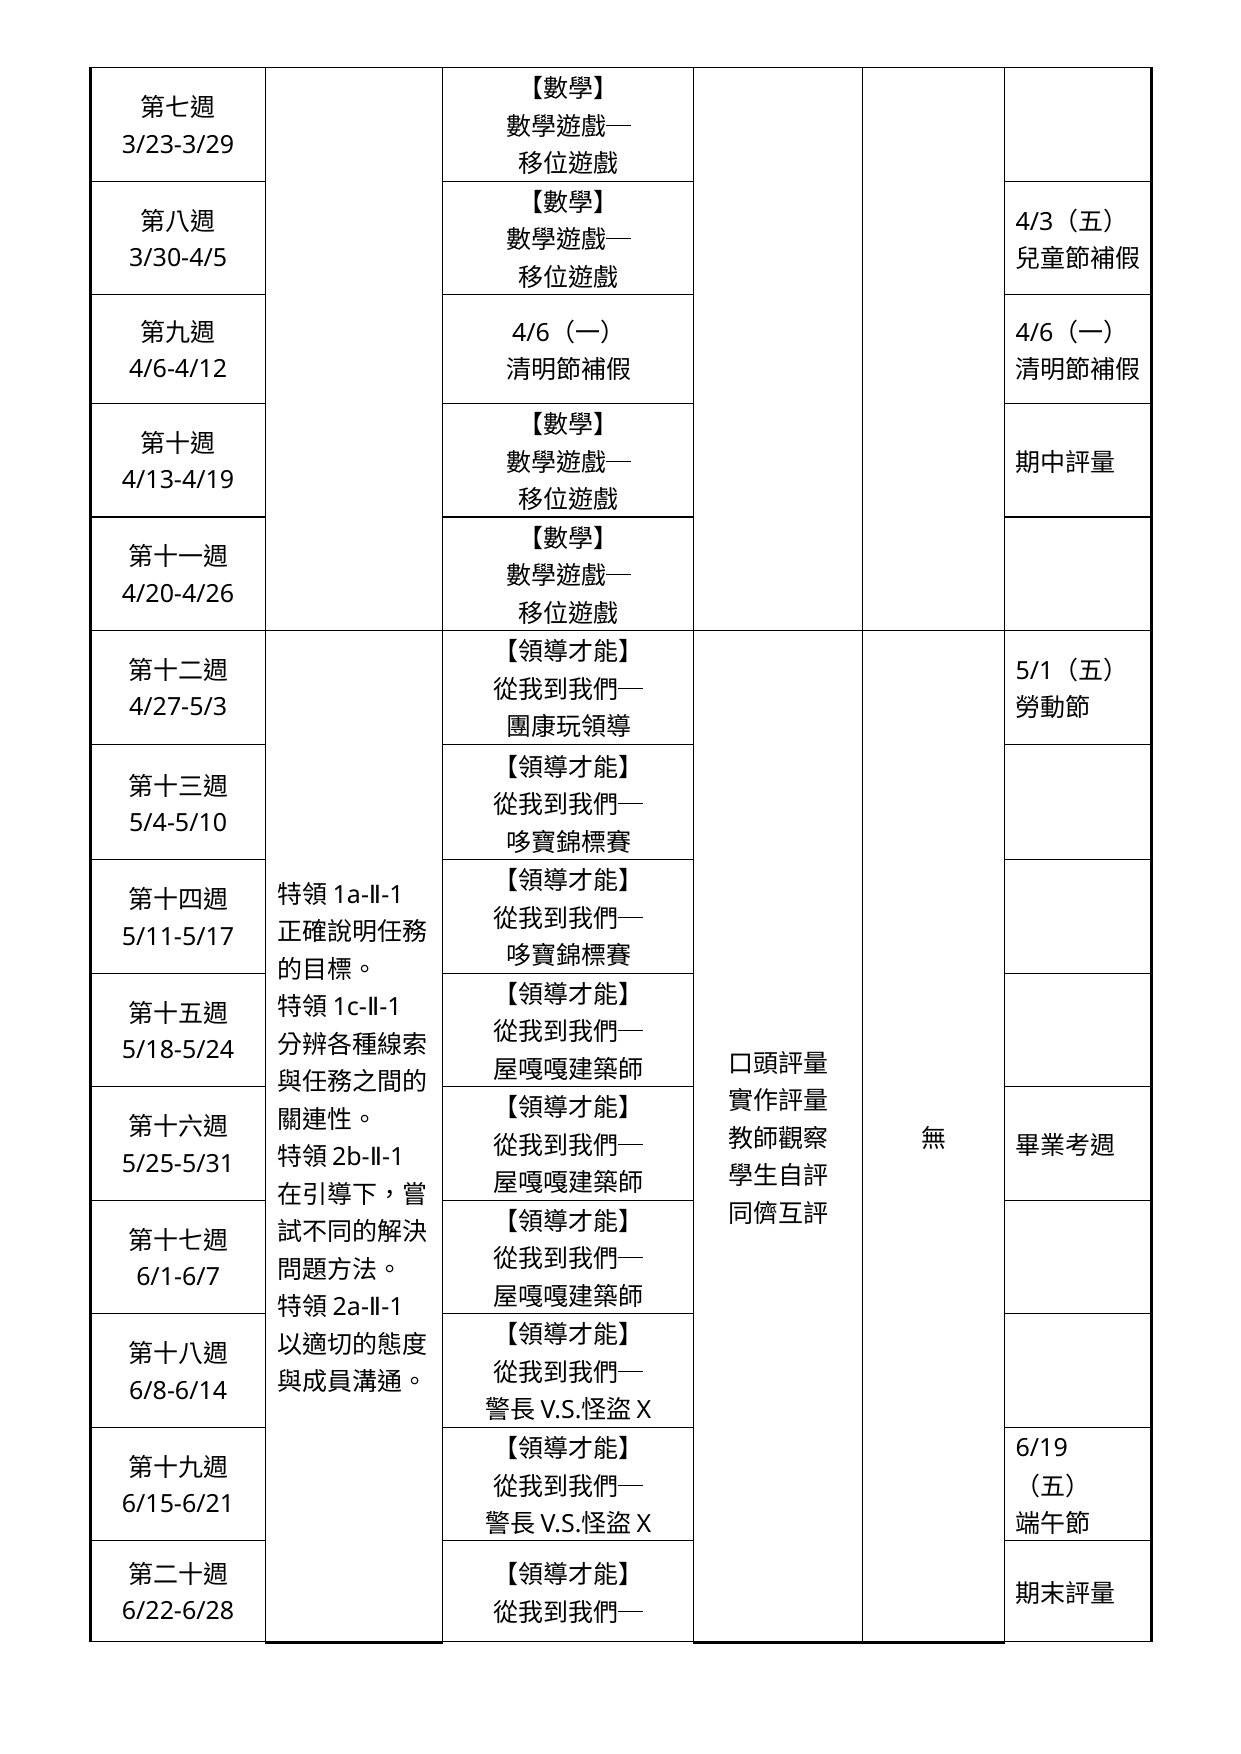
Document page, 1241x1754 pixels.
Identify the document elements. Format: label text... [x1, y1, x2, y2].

table_cell 第十五週 5/18-5/24 [92, 974, 265, 1086]
table_cell 第十週 4/13-4/19 [92, 404, 265, 516]
table_cell 第十二週 4/27-5/3 [92, 631, 265, 743]
table_cell 【領導才能】 從我到我們─ 警長V.S.怪盜X [443, 1428, 693, 1540]
table_cell 4/6（一） 清明節補假 [1005, 295, 1150, 403]
table_cell 【領導才能】 從我到我們─ 哆寶錦標賽 [443, 745, 693, 859]
table_cell 口頭評量 實作評量 教師觀察 學生自評 同儕互評 [694, 631, 862, 1641]
table_cell 5/1（五） 勞動節 [1005, 631, 1150, 743]
table_cell 第十六週 5/25-5/31 [92, 1087, 265, 1200]
table_cell 【領導才能】 從我到我們─ 警長V.S.怪盜X [443, 1314, 693, 1427]
table_cell [1005, 974, 1150, 1086]
table_cell 【數學】 數學遊戲─ 移位遊戲 [443, 182, 693, 294]
table_cell 【領導才能】 從我到我們─ 屋嘎嘎建築師 [443, 1087, 693, 1200]
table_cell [443, 1541, 693, 1641]
table_cell [1005, 860, 1150, 973]
table_cell 4/3（五） 兒童節補假 [1005, 182, 1150, 294]
table_cell [1005, 68, 1150, 181]
table_cell 第十九週 6/15-6/21 [92, 1428, 265, 1540]
table_cell [1005, 518, 1150, 630]
table_cell 期末評量 [1005, 1541, 1150, 1641]
table_cell 【領導才能】 從我到我們─ 哆寶錦標賽 [443, 860, 693, 973]
table_cell [1005, 1314, 1150, 1427]
table_cell [1005, 1201, 1150, 1313]
table_cell 第八週 3/30-4/5 [92, 182, 265, 294]
table_cell 無 [863, 631, 1004, 1641]
table_cell 期中評量 [1005, 404, 1150, 516]
table_cell 【數學】 數學遊戲─ 移位遊戲 [443, 518, 693, 630]
table_cell 【數學】 數學遊戲─ 移位遊戲 [443, 404, 693, 516]
table_cell 第七週 3/23-3/29 [92, 68, 265, 181]
table_cell 6/19（五） 端午節 [1005, 1428, 1150, 1540]
table_cell 畢業考週 [1005, 1087, 1150, 1200]
table_cell 【數學】 數學遊戲─ 移位遊戲 [443, 68, 693, 181]
table_cell 第二十週 6/22-6/28 [92, 1541, 265, 1641]
table_cell 第十四週 5/11-5/17 [92, 860, 265, 973]
table_cell 【領導才能】 從我到我們─ 屋嘎嘎建築師 [443, 1201, 693, 1313]
table_cell 4/6（一） 清明節補假 [443, 295, 693, 403]
table_cell 第十三週 5/4-5/10 [92, 745, 265, 859]
table_cell 第十八週 6/8-6/14 [92, 1314, 265, 1427]
table_cell 特領 1a-Ⅱ-1 正確說明任務的目標。 特領 1c-Ⅱ-1 分辨各種線索與任務之間的關連性。 特領2b-Ⅱ-1在引導下，嘗試不同的解決問題方法。 特領 2a-Ⅱ-1以適切的態度與成員溝通。 [266, 631, 442, 1641]
table_cell 第十七週 6/1-6/7 [92, 1201, 265, 1313]
table_cell 第十一週 4/20-4/26 [92, 518, 265, 630]
table_cell 【領導才能】 從我到我們─ 屋嘎嘎建築師 [443, 974, 693, 1086]
table_cell [1005, 745, 1150, 859]
table_cell 【領導才能】 從我到我們─ 團康玩領導 [443, 631, 693, 743]
table_cell 第九週 4/6-4/12 [92, 295, 265, 403]
